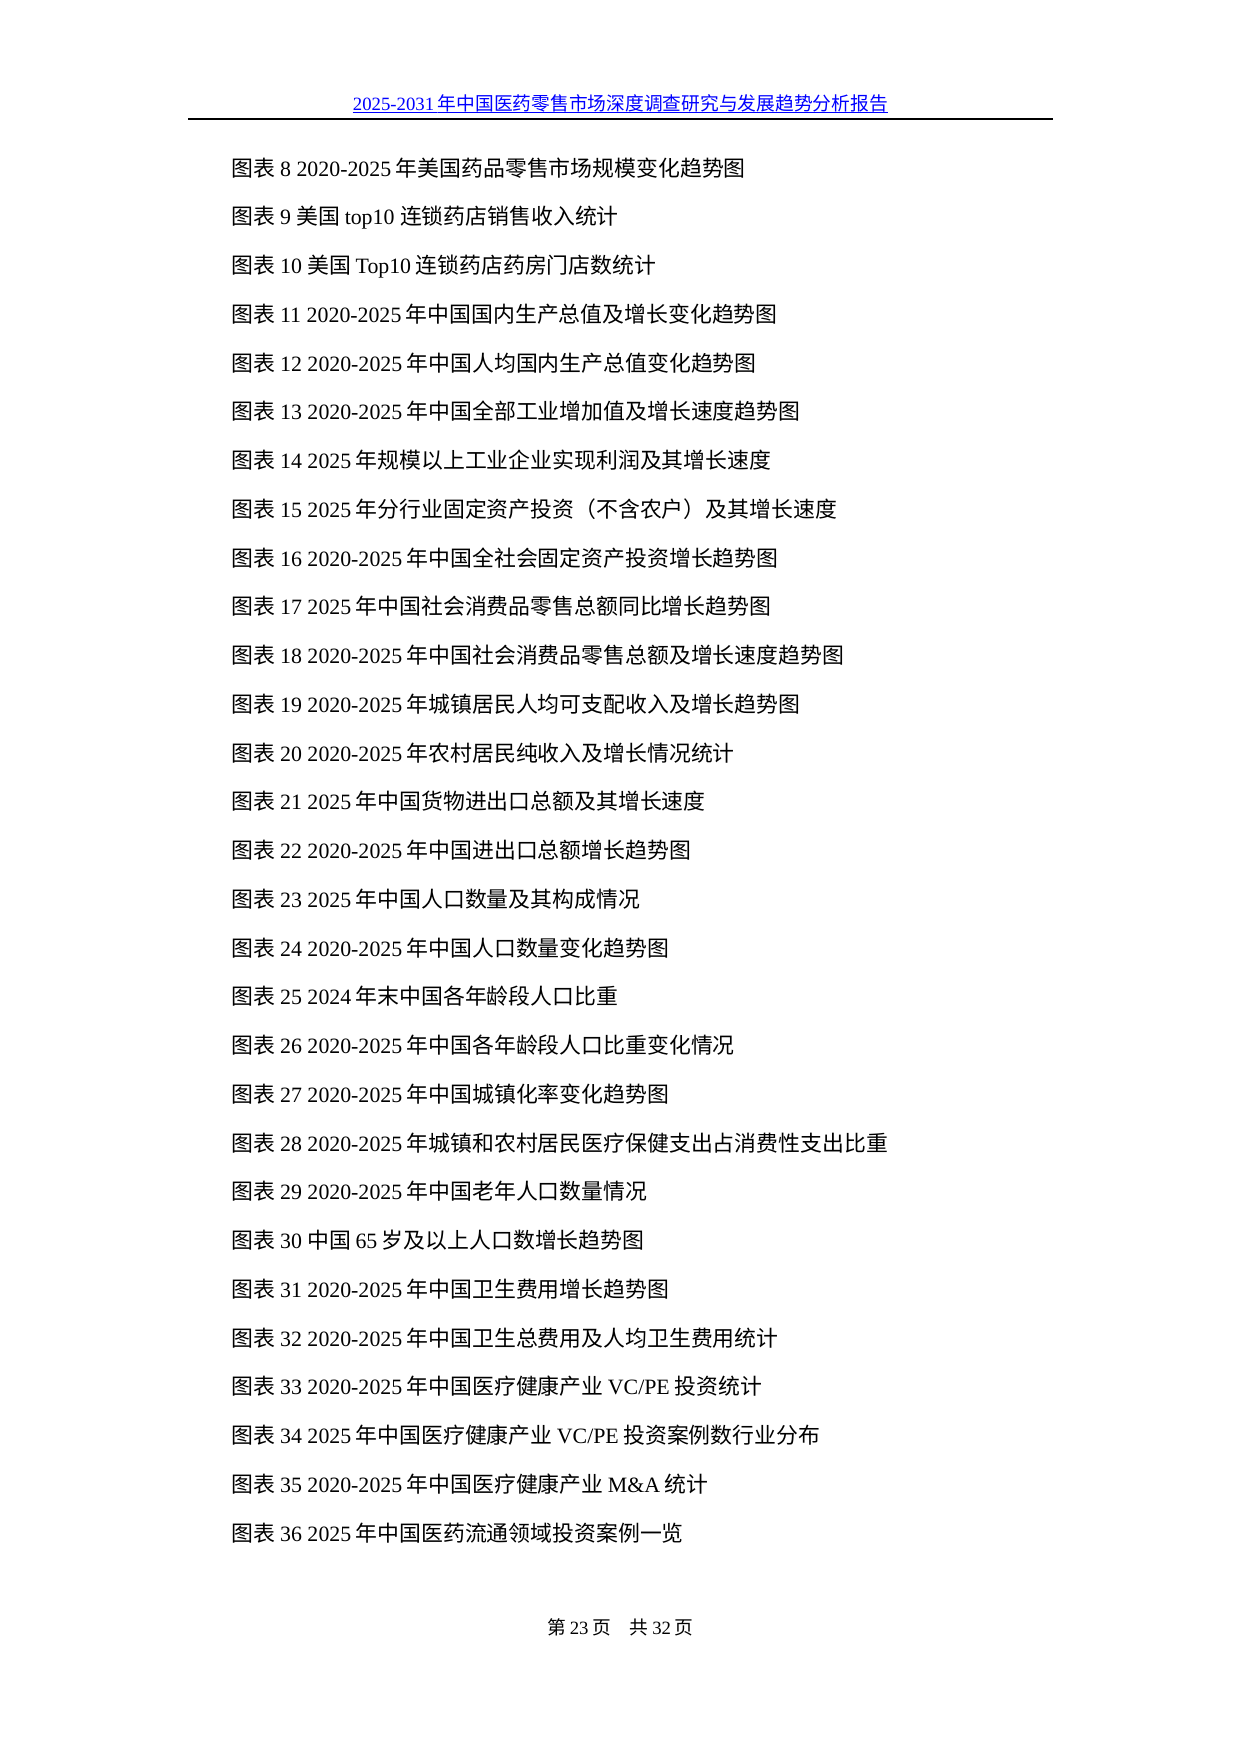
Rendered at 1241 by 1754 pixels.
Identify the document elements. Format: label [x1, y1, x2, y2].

text [187, 150, 1053, 1548]
